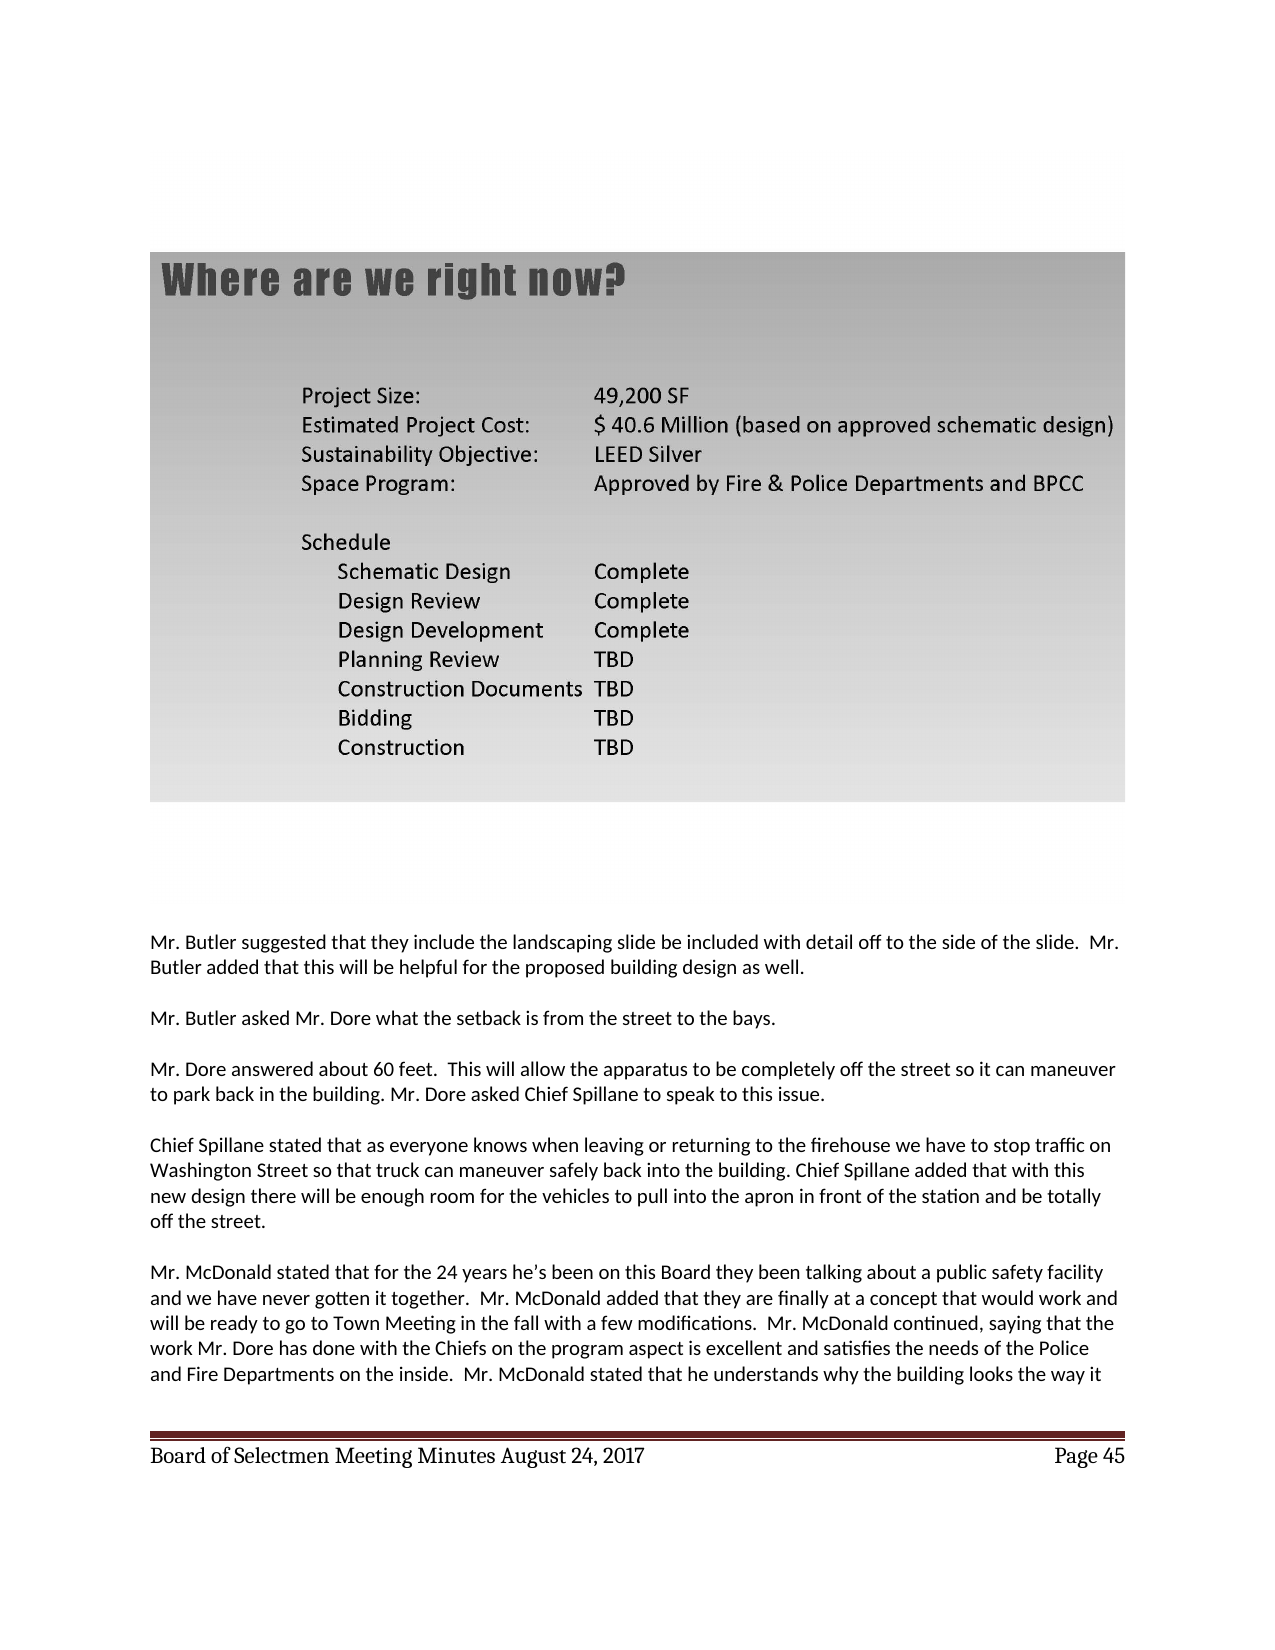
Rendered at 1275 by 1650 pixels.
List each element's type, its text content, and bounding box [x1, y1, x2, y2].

picture [150, 150, 1125, 904]
text Mr. Butler suggested that they include the landscaping slide be included with detail off to the side of the slide. Mr. Butler added that this will be helpful for the proposed building design as well. [150, 929, 1125, 980]
text Chief Spillane stated that as everyone knows when leaving or returning to the firehouse we have to stop traffic on Washington Street so that truck can maneuver safely back into the building. Chief Spillane added that with this new design there will be enough room for the vehicles to pull into the apron in front of the station and be totally off the street. [150, 1132, 1125, 1234]
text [150, 1259, 1125, 1386]
text Mr. Butler asked Mr. Dore what the setback is from the street to the bays. [150, 1005, 1125, 1031]
text Mr. Dore answered about 60 feet. This will allow the apparatus to be completely off the street so it can maneuver to park back in the building. Mr. Dore asked Chief Spillane to speak to this issue. [150, 1056, 1125, 1107]
